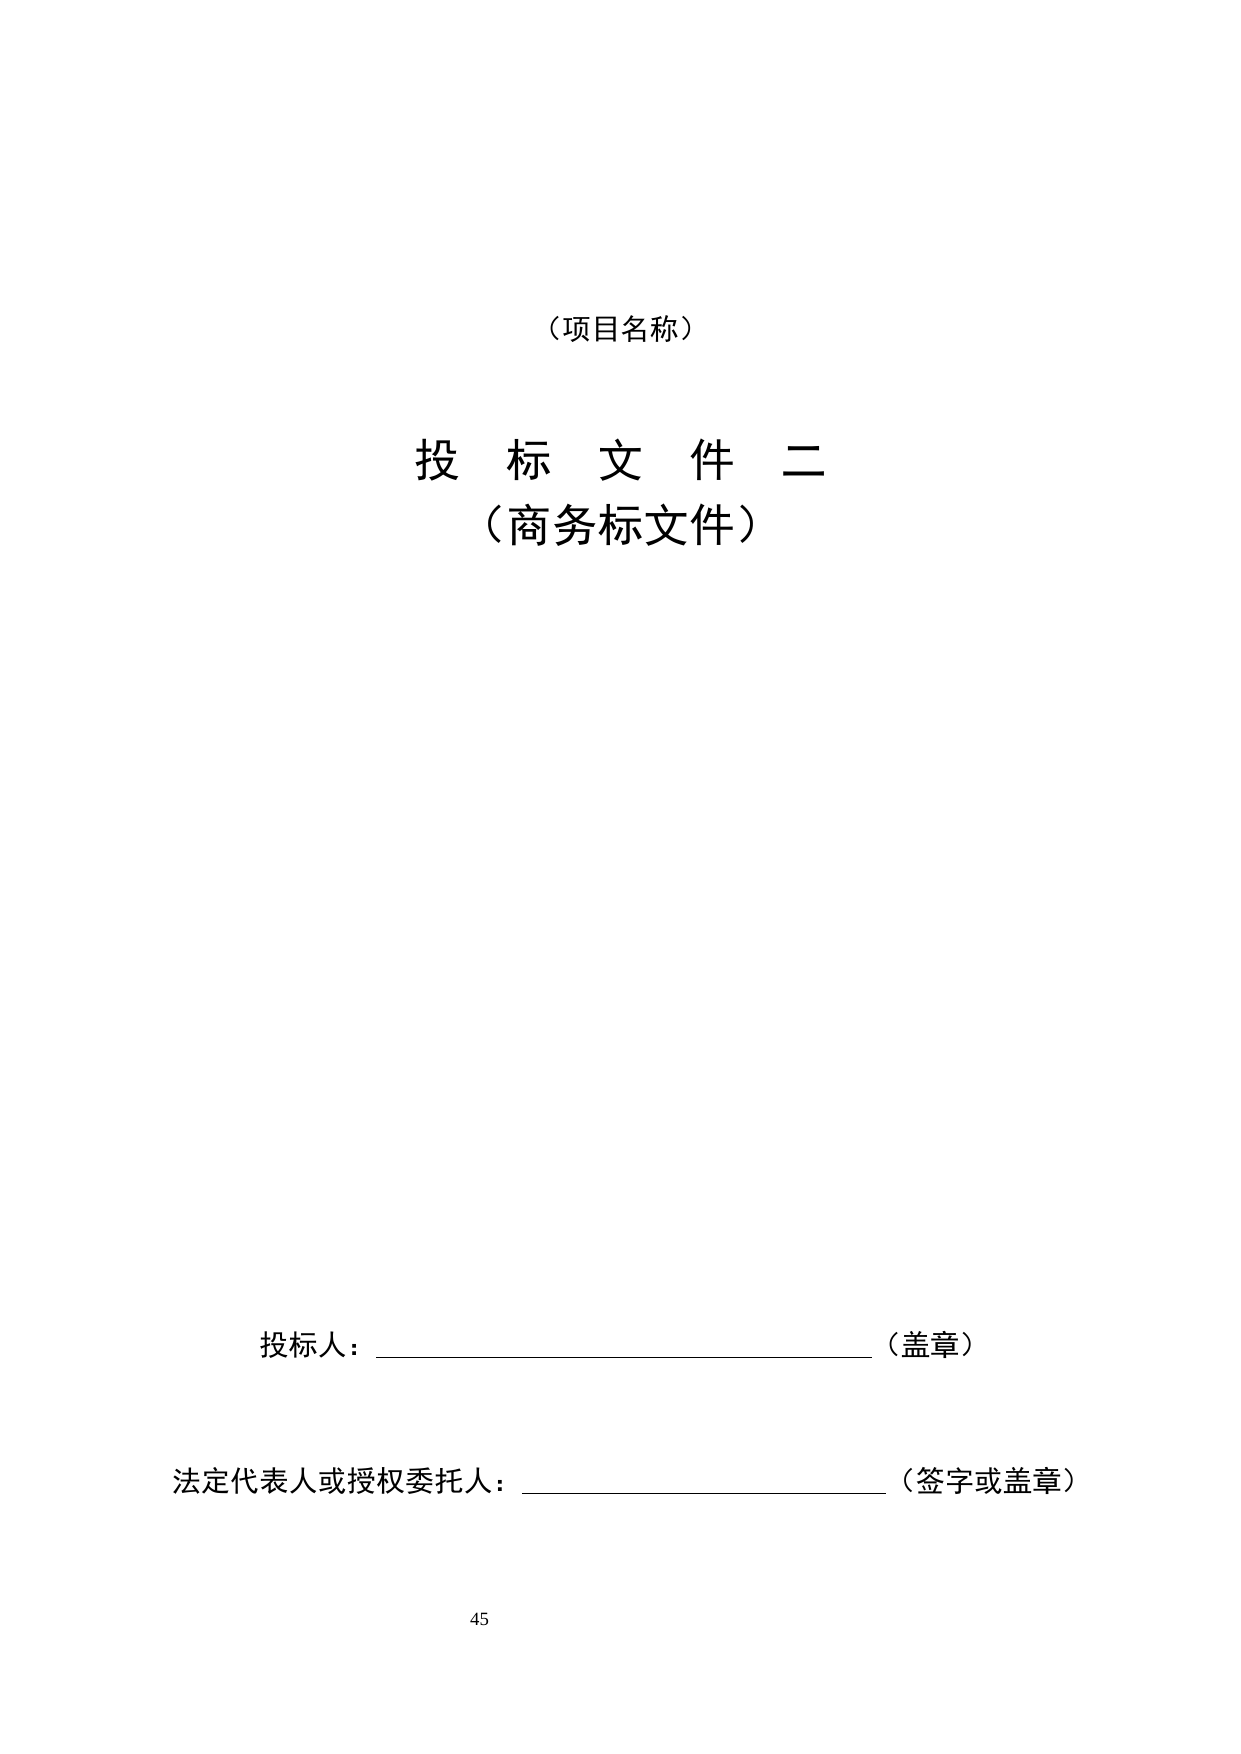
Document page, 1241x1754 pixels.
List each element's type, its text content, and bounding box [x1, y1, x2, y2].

text （项目名称） [148, 294, 1093, 359]
text 投标人： （盖章） [148, 1311, 1093, 1376]
text 法定代表人或授权委托人： （签字或盖章） [148, 1447, 1093, 1512]
text （商务标文件） [148, 489, 1093, 554]
text 投 标 文 件 二 [148, 424, 1093, 489]
